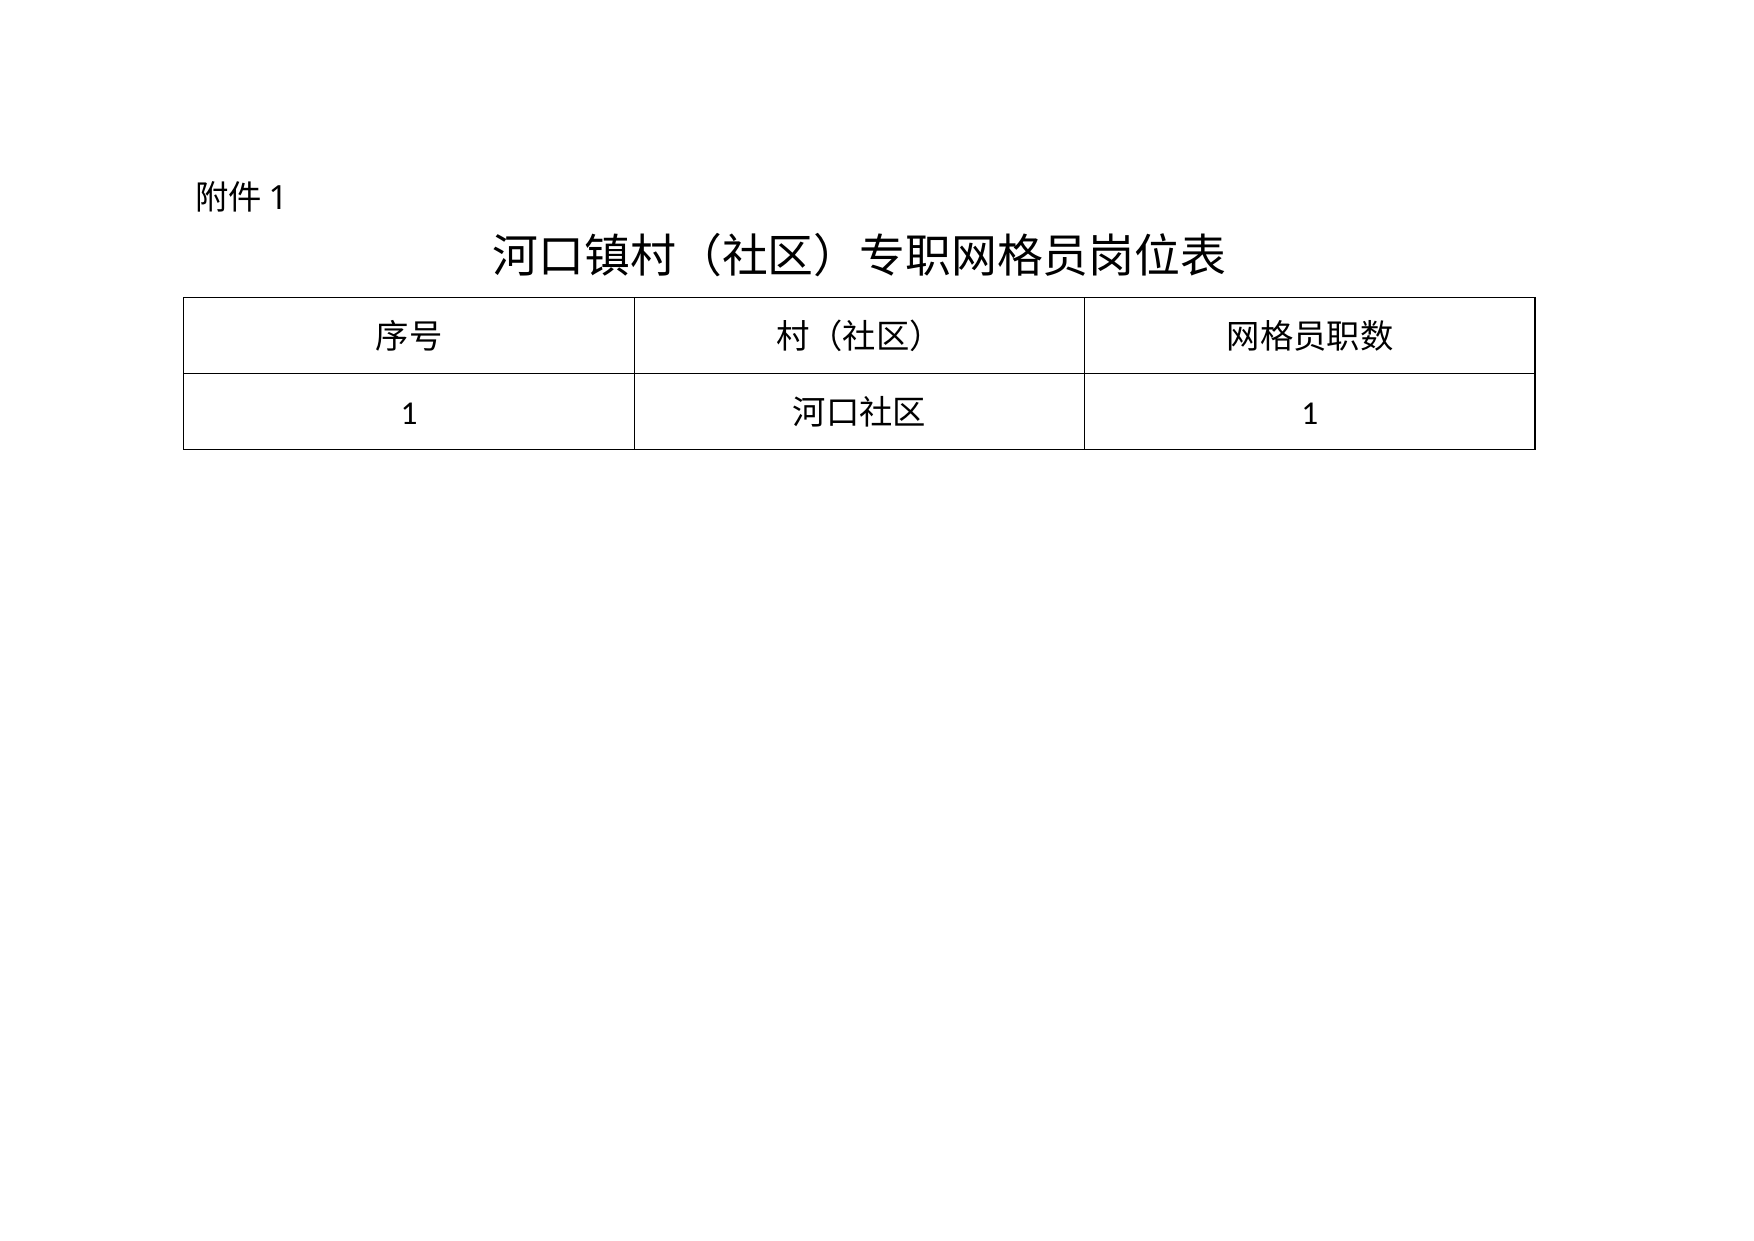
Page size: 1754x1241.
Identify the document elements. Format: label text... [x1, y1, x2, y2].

table_cell 1 [184, 374, 634, 449]
table_cell 河口社区 [635, 374, 1084, 449]
text 附件1 [195, 159, 1524, 222]
table_cell 1 [1085, 374, 1534, 449]
text 河口镇村（社区）专职网格员岗位表 [195, 222, 1524, 284]
table_header 序号 [184, 298, 634, 373]
table_header 村（社区） [635, 298, 1084, 373]
table_header 网格员职数 [1085, 298, 1534, 373]
